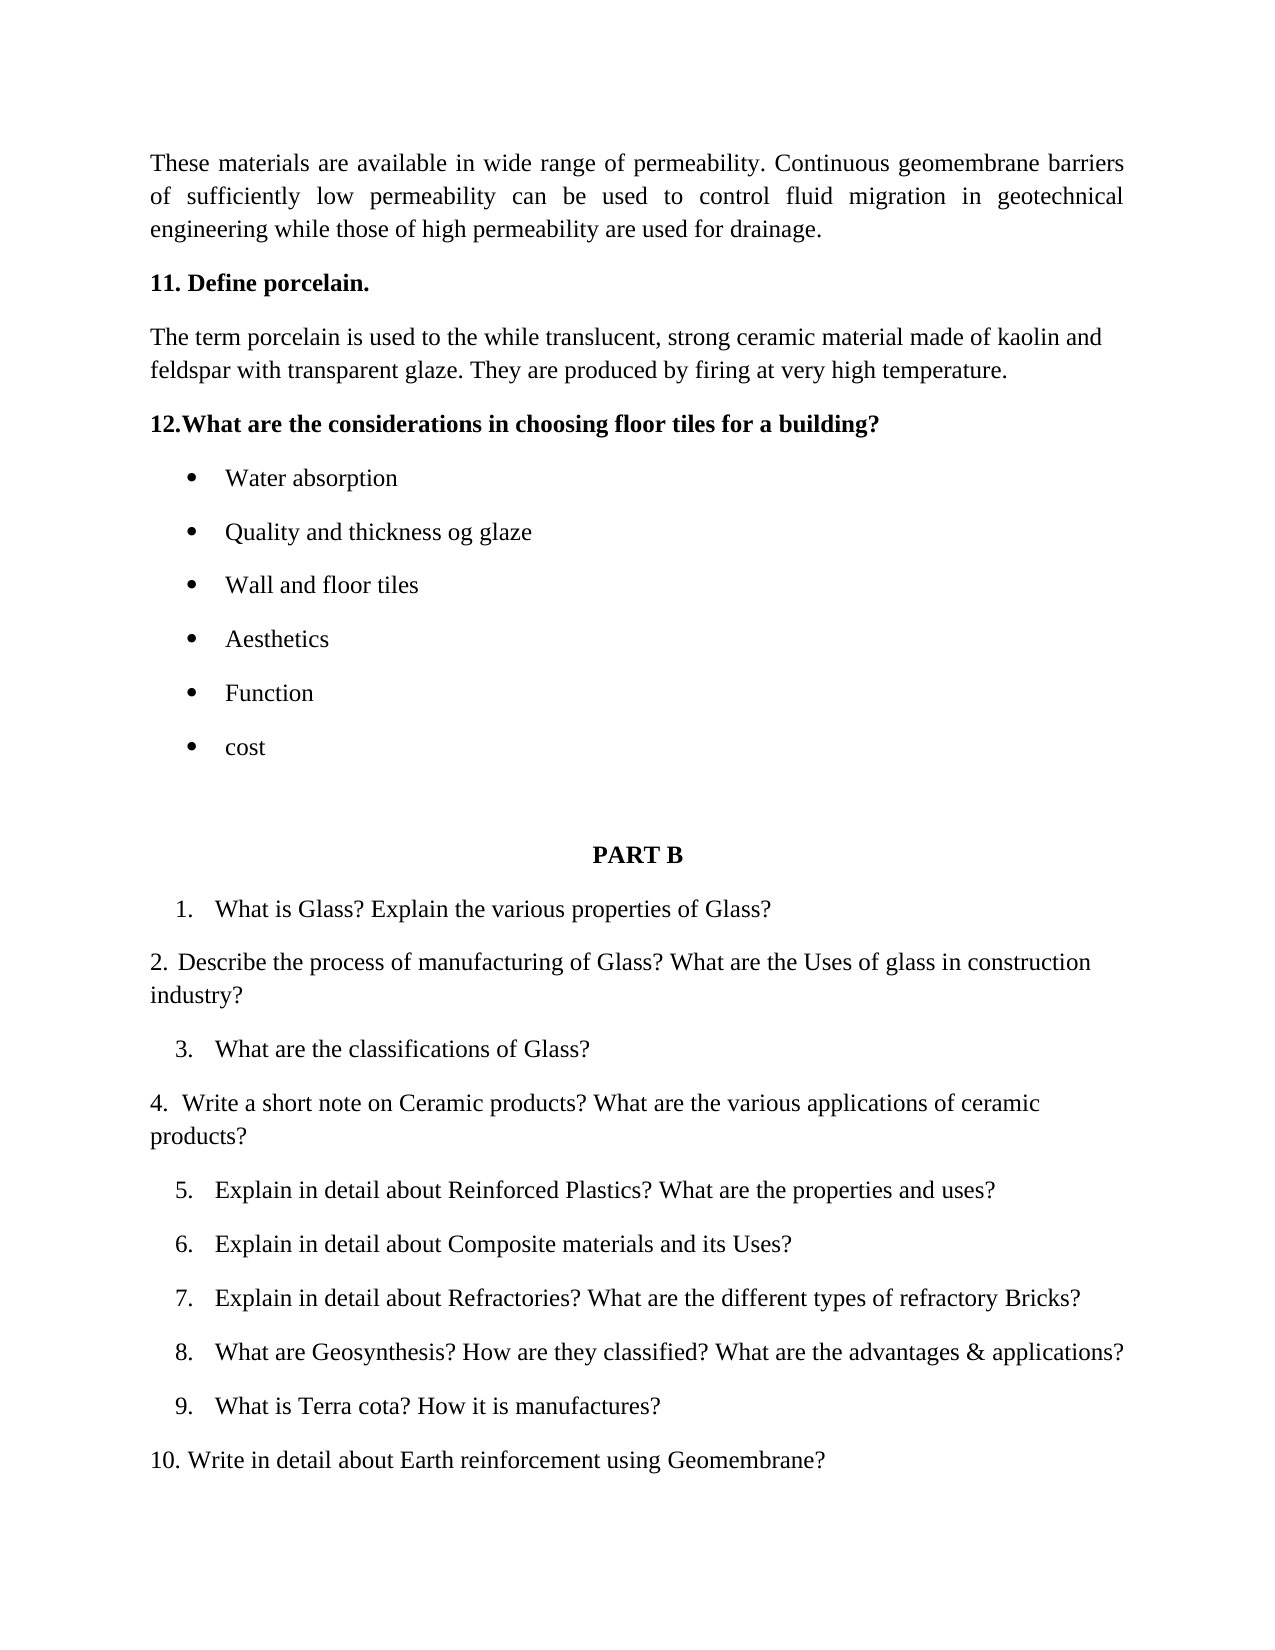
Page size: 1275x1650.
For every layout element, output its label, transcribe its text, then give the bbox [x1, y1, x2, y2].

list Aesthetics [187, 624, 1137, 653]
list What is Glass? Explain the various properties of Glass? [175, 894, 1137, 922]
subtitle Define porcelain. [150, 268, 1137, 297]
list What is Terra cota? How it is manufactures? [175, 1391, 1137, 1420]
list Write a short note on Ceramic products? What are the various applications of ceramic products? [150, 1088, 1125, 1150]
list cost [187, 732, 1137, 761]
list Quality and thickness og glaze [187, 517, 1137, 545]
list Explain in detail about Reinforced Plastics? What are the properties and uses? [175, 1175, 1137, 1204]
list Describe the process of manufacturing of Glass? What are the Uses of glass in construction industry? [150, 947, 1124, 1009]
list Function [187, 678, 1137, 707]
list Wall and floor tiles [187, 570, 1137, 599]
list What are the classifications of Glass? [175, 1034, 1137, 1063]
list What are Geosynthesis? How are they classified? What are the advantages & applications? [175, 1337, 1137, 1366]
list Explain in detail about Refractories? What are the different types of refractory Bricks? [175, 1283, 1137, 1312]
subtitle PART B [332, 840, 943, 869]
list Explain in detail about Composite materials and its Uses? [175, 1229, 1137, 1258]
list Water absorption [187, 463, 1137, 491]
text These materials are available in wide range of permeability. Continuous geomembrane barriers of sufficiently low permeability can be used to control fluid migration in geotechnical engineering while those of high permeability are used for drainage. [150, 148, 1125, 243]
text The term porcelain is used to the while translucent, strong ceramic material made of kaolin and feldspar with transparent glaze. They are produced by firing at very high temperature. [150, 322, 1137, 384]
list Write in detail about Earth reinforcement using Geomembrane? [150, 1445, 1137, 1474]
subtitle What are the considerations in choosing floor tiles for a building? [150, 409, 1137, 438]
